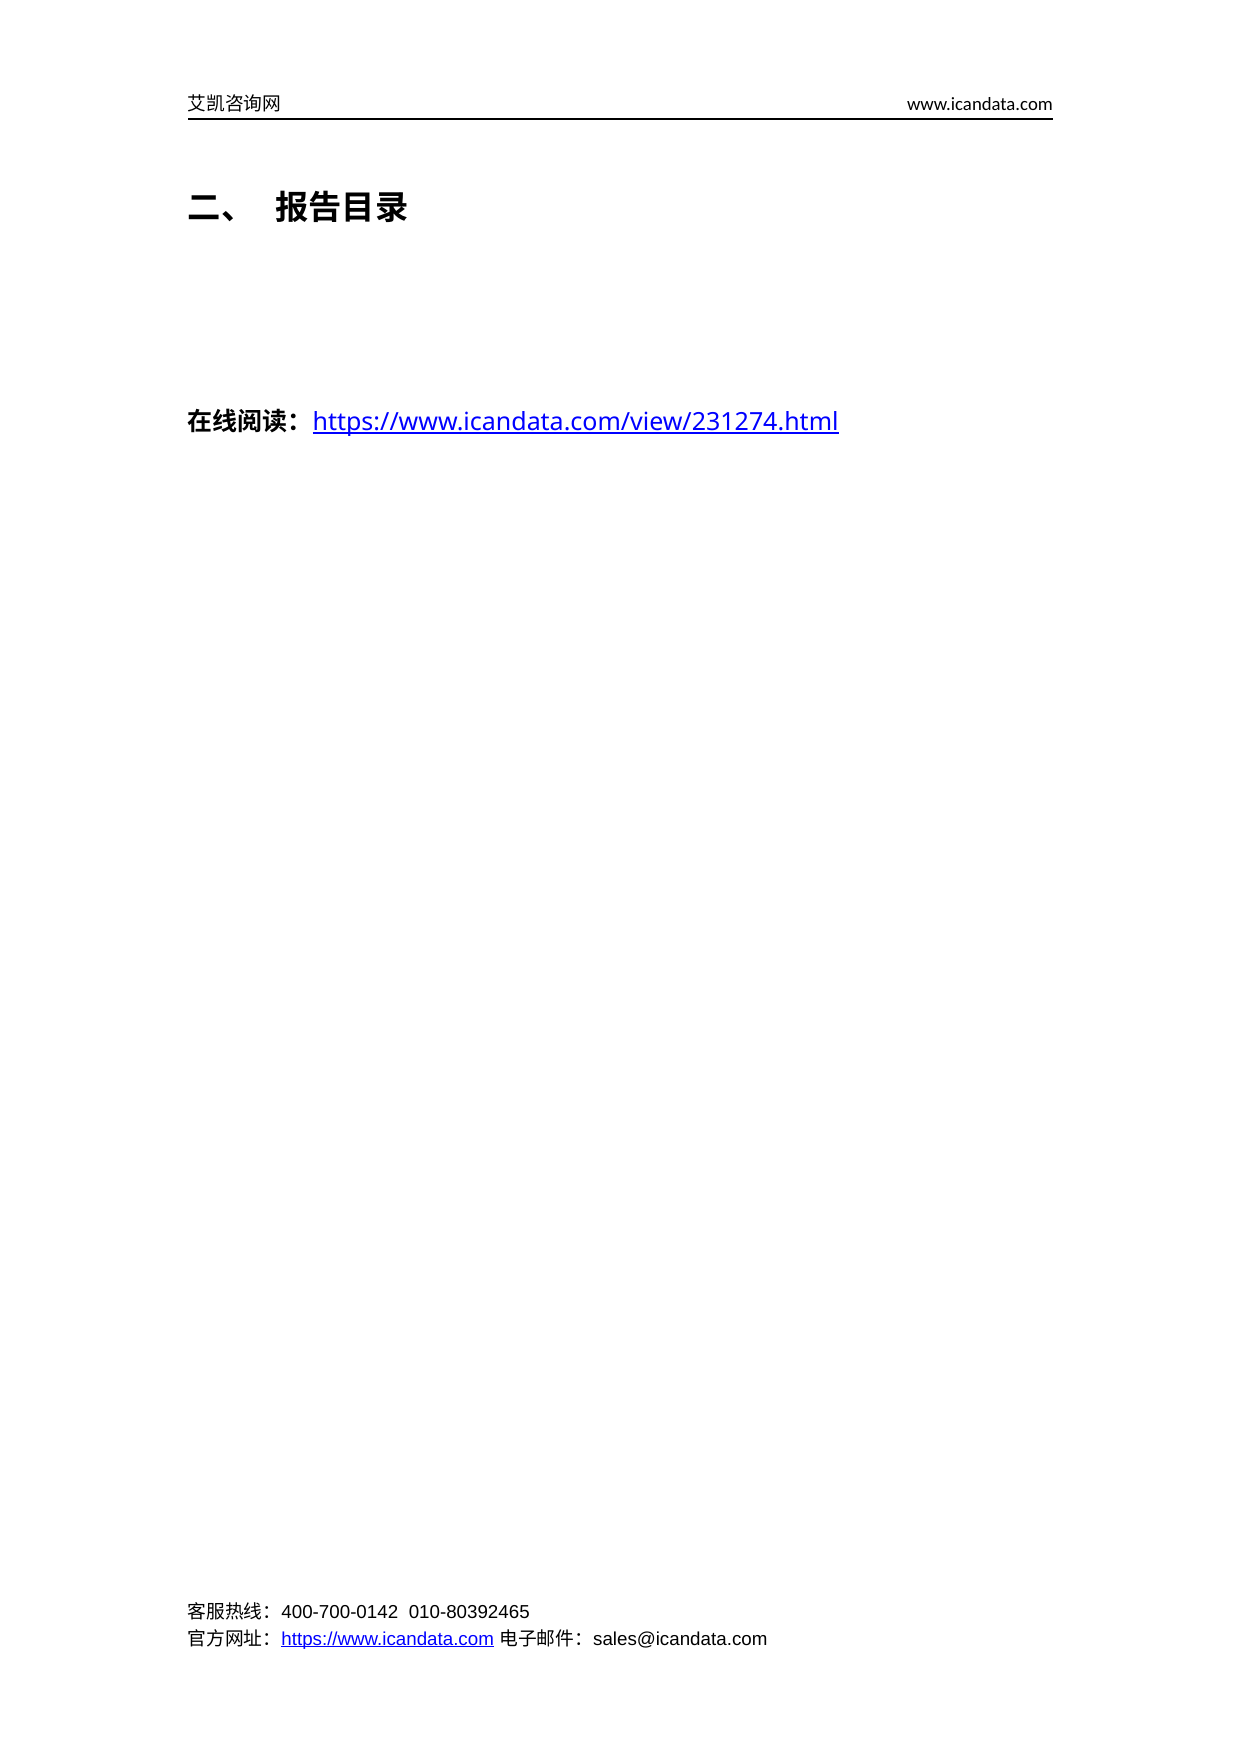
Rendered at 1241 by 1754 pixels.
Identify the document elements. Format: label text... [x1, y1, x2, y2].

subtitle 报告目录 [187, 172, 1053, 237]
text 在线阅读：https://www.icandata.com/view/231274.html [187, 387, 1053, 452]
